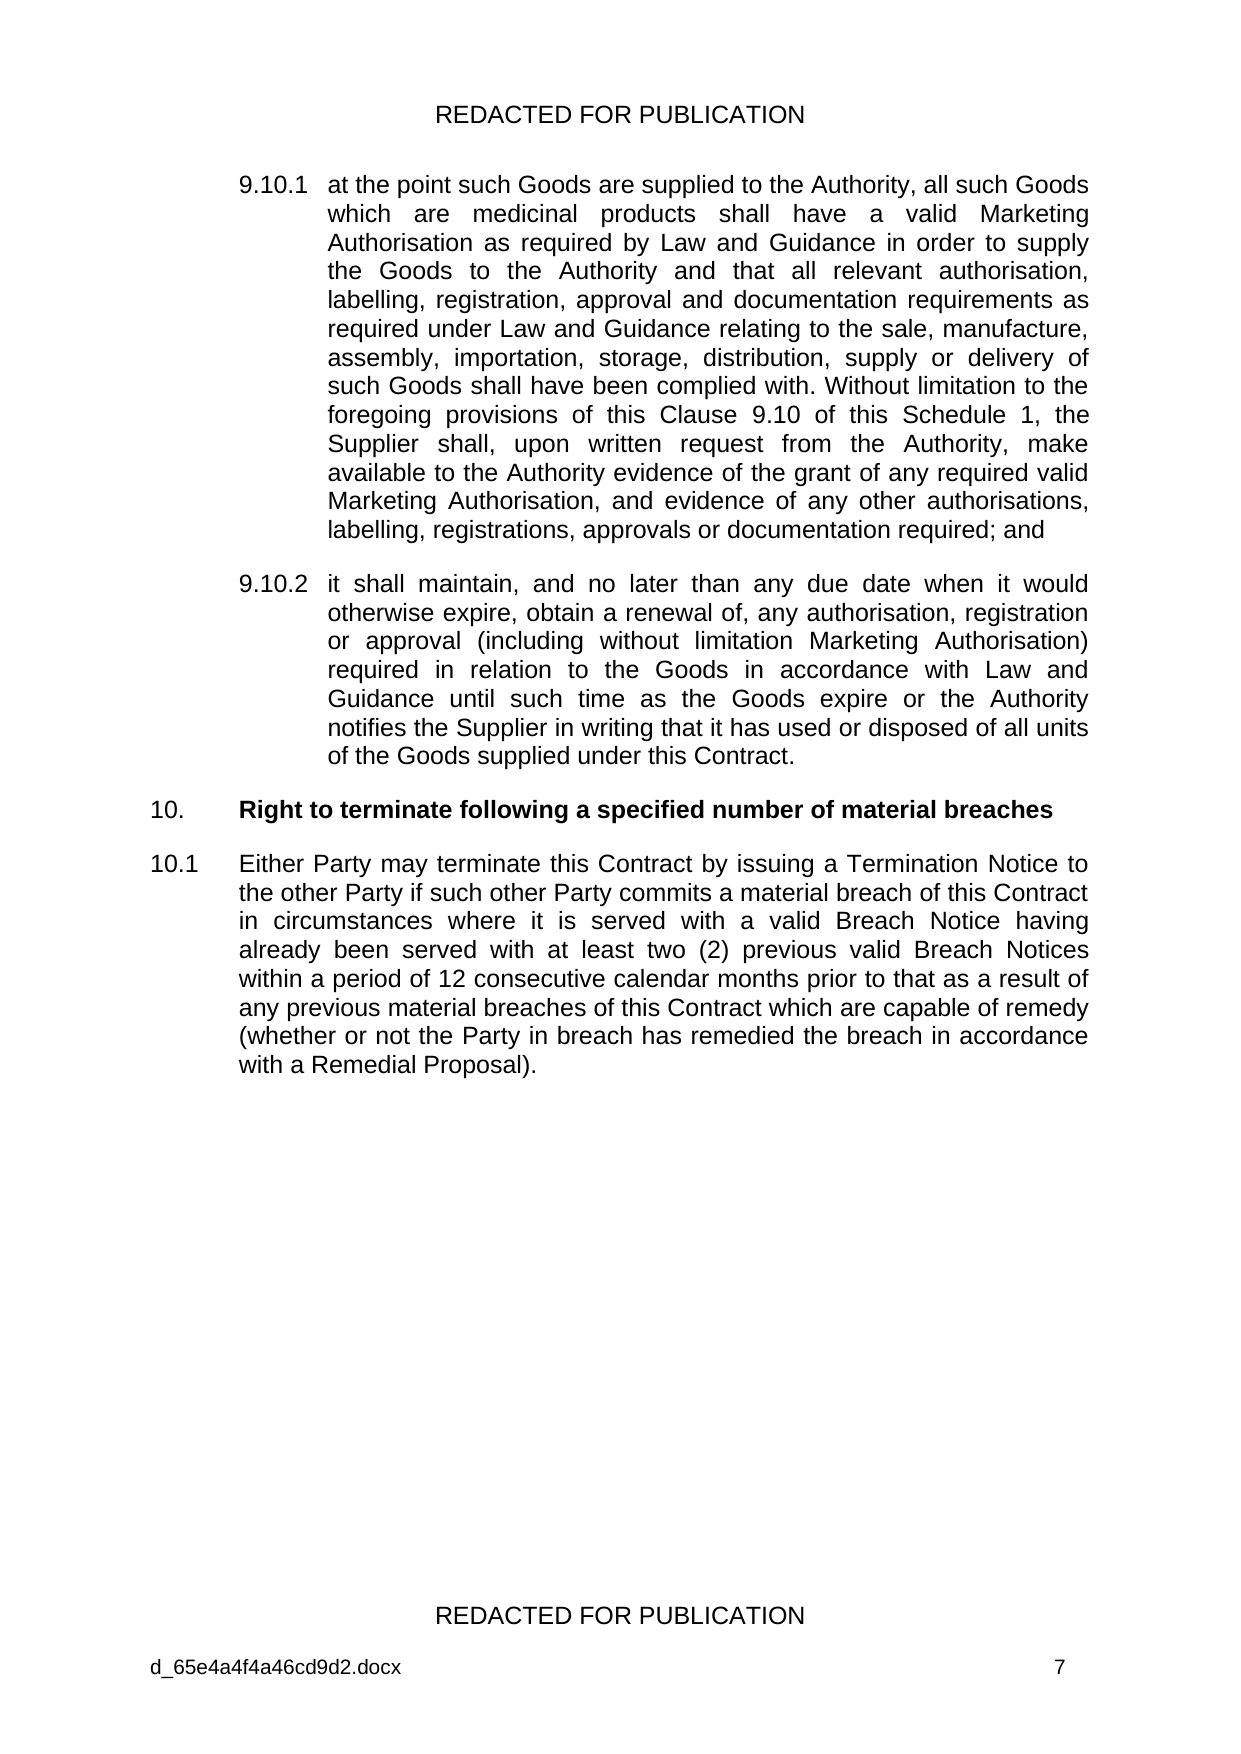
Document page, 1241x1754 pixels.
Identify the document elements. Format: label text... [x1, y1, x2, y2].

text at the point such Goods are supplied to the Authority, all such Goods which are medicinal products shall have a valid Marketing Authorisation as required by Law and Guidance in order to supply the Goods to the Authority and that all relevant authorisation, labelling, registration, approval and documentation requirements as required under Law and Guidance relating to the sale, manufacture, assembly, importation, storage, distribution, supply or delivery of such Goods shall have been complied with. Without limitation to the foregoing provisions of this Clause 9.10 of this Schedule 1, the Supplier shall, upon written request from the Authority, make available to the Authority evidence of the grant of any required valid Marketing Authorisation, and evidence of any other authorisations, labelling, registrations, approvals or documentation required; and [239, 170, 1090, 544]
text it shall maintain, and no later than any due date when it would otherwise expire, obtain a renewal of, any authorisation, registration or approval (including without limitation Marketing Authorisation) required in relation to the Goods in accordance with Law and Guidance until such time as the Goods expire or the Authority notifies the Supplier in writing that it has used or disposed of all units of the Goods supplied under this Contract. [239, 569, 1090, 770]
text Either Party may terminate this Contract by issuing a Termination Notice to the other Party if such other Party commits a material breach of this Contract in circumstances where it is served with a valid Breach Notice having already been served with at least two (2) previous valid Breach Notices within a period of 12 consecutive calendar months prior to that as a result of any previous material breaches of this Contract which are capable of remedy (whether or not the Party in breach has remedied the breach in accordance with a Remedial Proposal). [150, 849, 1090, 1079]
text Right to terminate following a specified number of material breaches [150, 795, 1090, 824]
